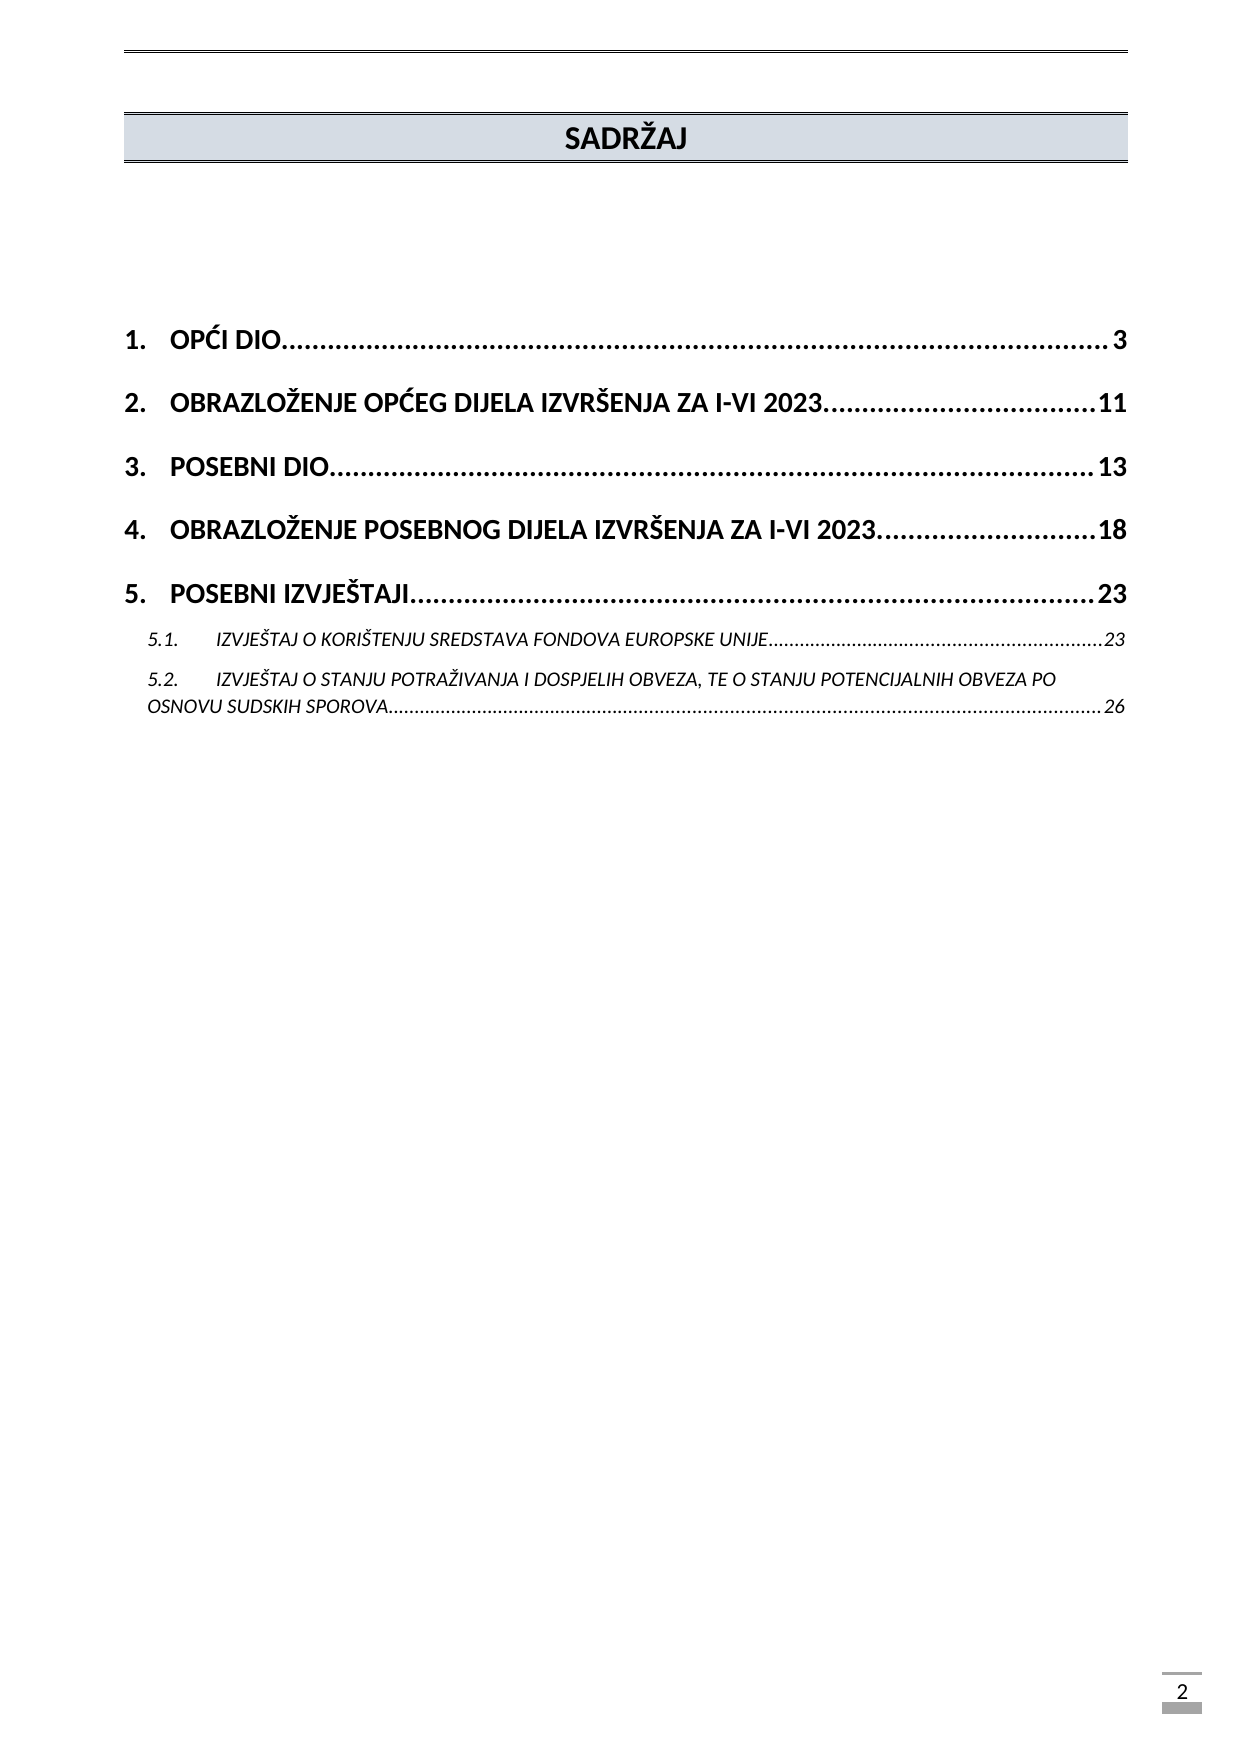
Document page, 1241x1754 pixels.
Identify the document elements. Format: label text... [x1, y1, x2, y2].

text SADRŽAJ [124, 115, 1128, 160]
